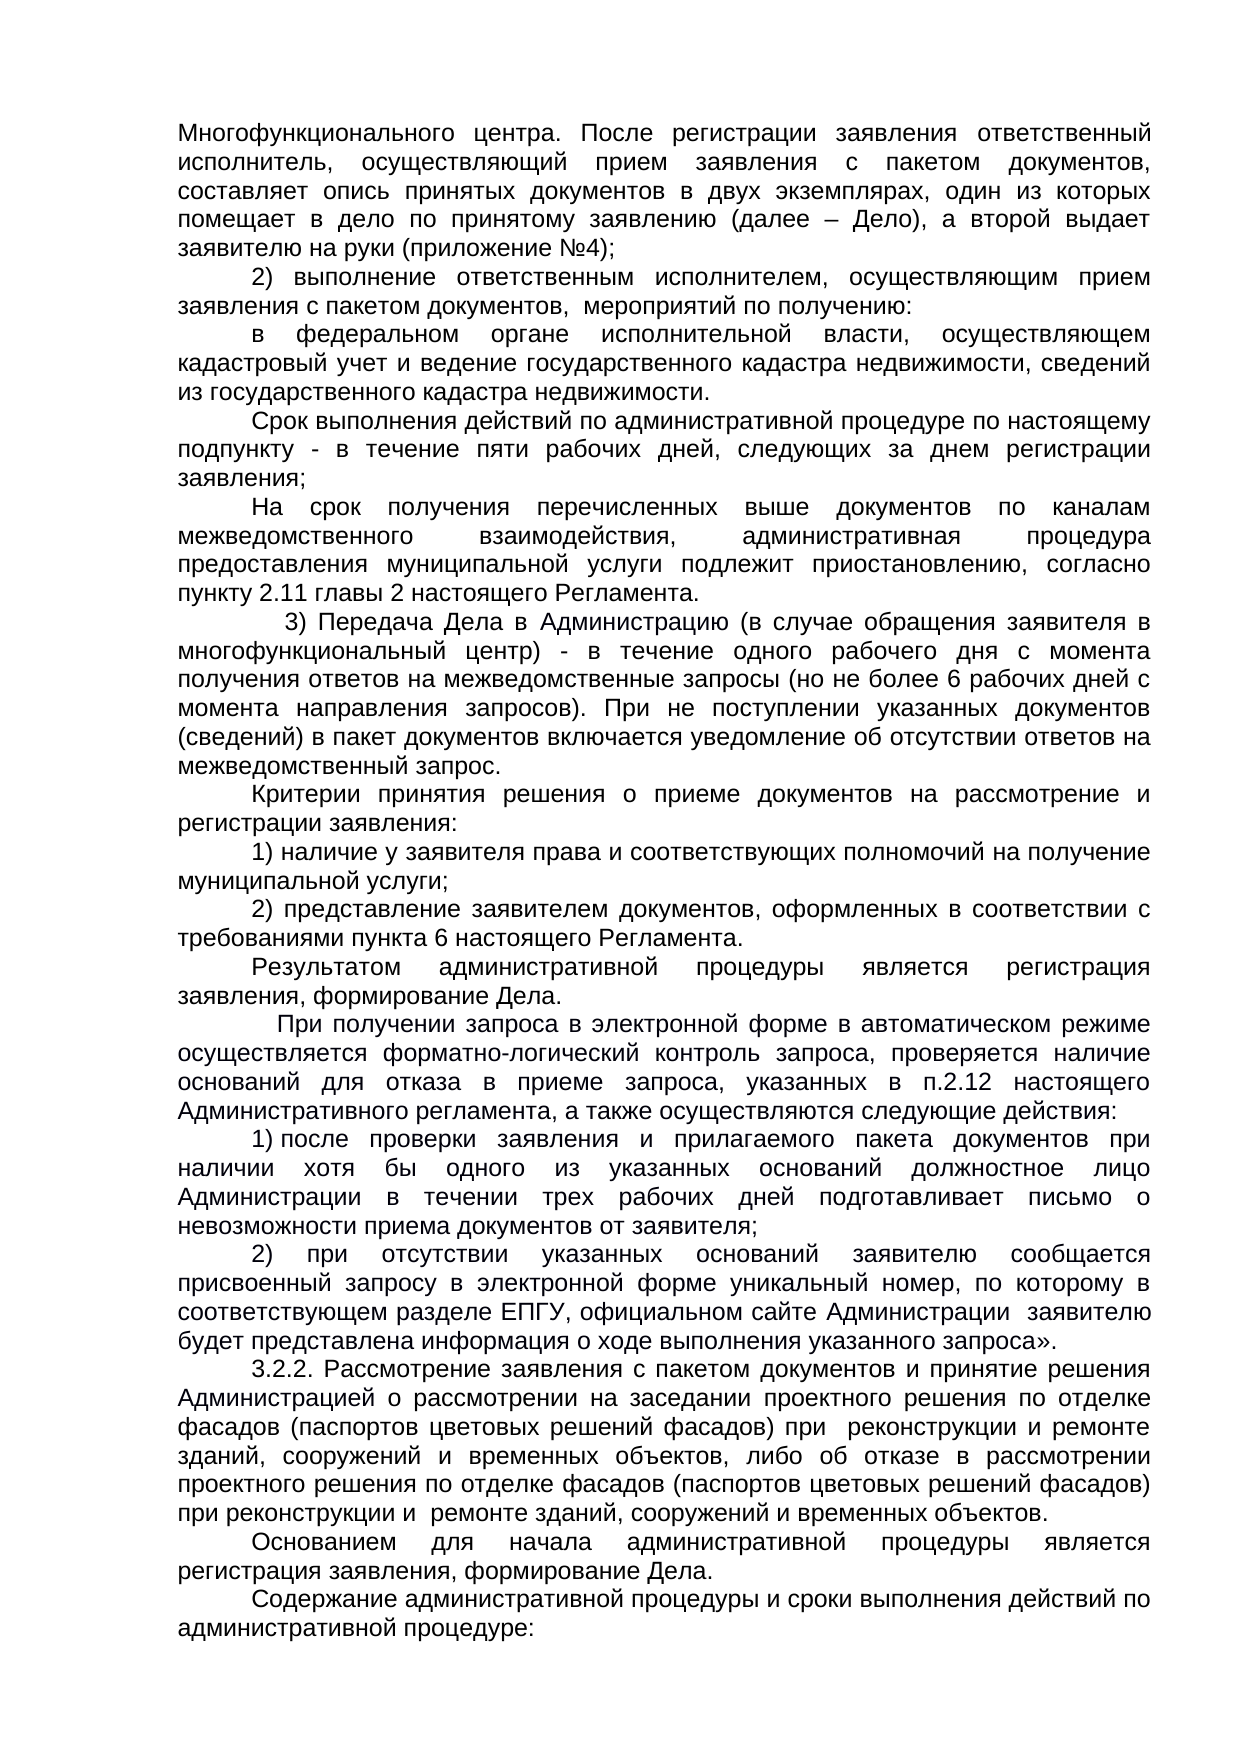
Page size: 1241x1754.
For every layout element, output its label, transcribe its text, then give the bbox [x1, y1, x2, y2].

text Критерии принятия решения о приеме документов на рассмотрение и регистрации заявления: [177, 779, 1152, 837]
text На срок получения перечисленных выше документов по каналам межведомственного взаимодействия, административная процедура предоставления муниципальной услуги подлежит приостановлению, согласно пункту 2.11 главы 2 настоящего Регламента. [177, 492, 1152, 607]
text 1) после проверки заявления и прилагаемого пакета документов при наличии хотя бы одного из указанных оснований должностное лицо Администрации в течении трех рабочих дней подготавливает письмо о невозможности приема документов от заявителя; [177, 1124, 1152, 1239]
text в федеральном органе исполнительной власти, осуществляющем кадастровый учет и ведение государственного кадастра недвижимости, сведений из государственного кадастра недвижимости. [177, 319, 1152, 406]
text 3) Передача Дела в Администрацию (в случае обращения заявителя в многофункциональный центр) - в течение одного рабочего дня с момента получения ответов на межведомственные запросы (но не более 6 рабочих дней с момента направления запросов). При не поступлении указанных документов (сведений) в пакет документов включается уведомление об отсутствии ответов на межведомственный запрос. [177, 607, 1152, 779]
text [177, 118, 1152, 262]
text 1) наличие у заявителя права и соответствующих полномочий на получение муниципальной услуги; [177, 837, 1152, 894]
text 2) выполнение ответственным исполнителем, осуществляющим прием заявления с пакетом документов, мероприятий по получению: [177, 262, 1152, 319]
text Срок выполнения действий по административной процедуре по настоящему подпункту - в течение пяти рабочих дней, следующих за днем регистрации заявления; [177, 406, 1152, 492]
text 2) представление заявителем документов, оформленных в соответствии с требованиями пункта 6 настоящего Регламента. [177, 894, 1152, 952]
text При получении запроса в электронной форме в автоматическом режиме осуществляется форматно-логический контроль запроса, проверяется наличие оснований для отказа в приеме запроса, указанных в п.2.12 настоящего Административного регламента, а также осуществляются следующие действия: [177, 1009, 1152, 1124]
text Основанием для начала административной процедуры является регистрация заявления, формирование Дела. [177, 1527, 1152, 1584]
text 3.2.2. Рассмотрение заявления с пакетом документов и принятие решения Администрацией о рассмотрении на заседании проектного решения по отделке фасадов (паспортов цветовых решений фасадов) при реконструкции и ремонте зданий, сооружений и временных объектов, либо об отказе в рассмотрении проектного решения по отделке фасадов (паспортов цветовых решений фасадов) при реконструкции и ремонте зданий, сооружений и временных объектов. [177, 1354, 1152, 1527]
text Содержание административной процедуры и сроки выполнения действий по административной процедуре: [177, 1584, 1152, 1642]
text Результатом административной процедуры является регистрация заявления, формирование Дела. [177, 952, 1152, 1009]
text 2) при отсутствии указанных оснований заявителю сообщается присвоенный запросу в электронной форме уникальный номер, по которому в соответствующем разделе ЕПГУ, официальном сайте Администрации заявителю будет представлена информация о ходе выполнения указанного запроса». [177, 1239, 1152, 1354]
